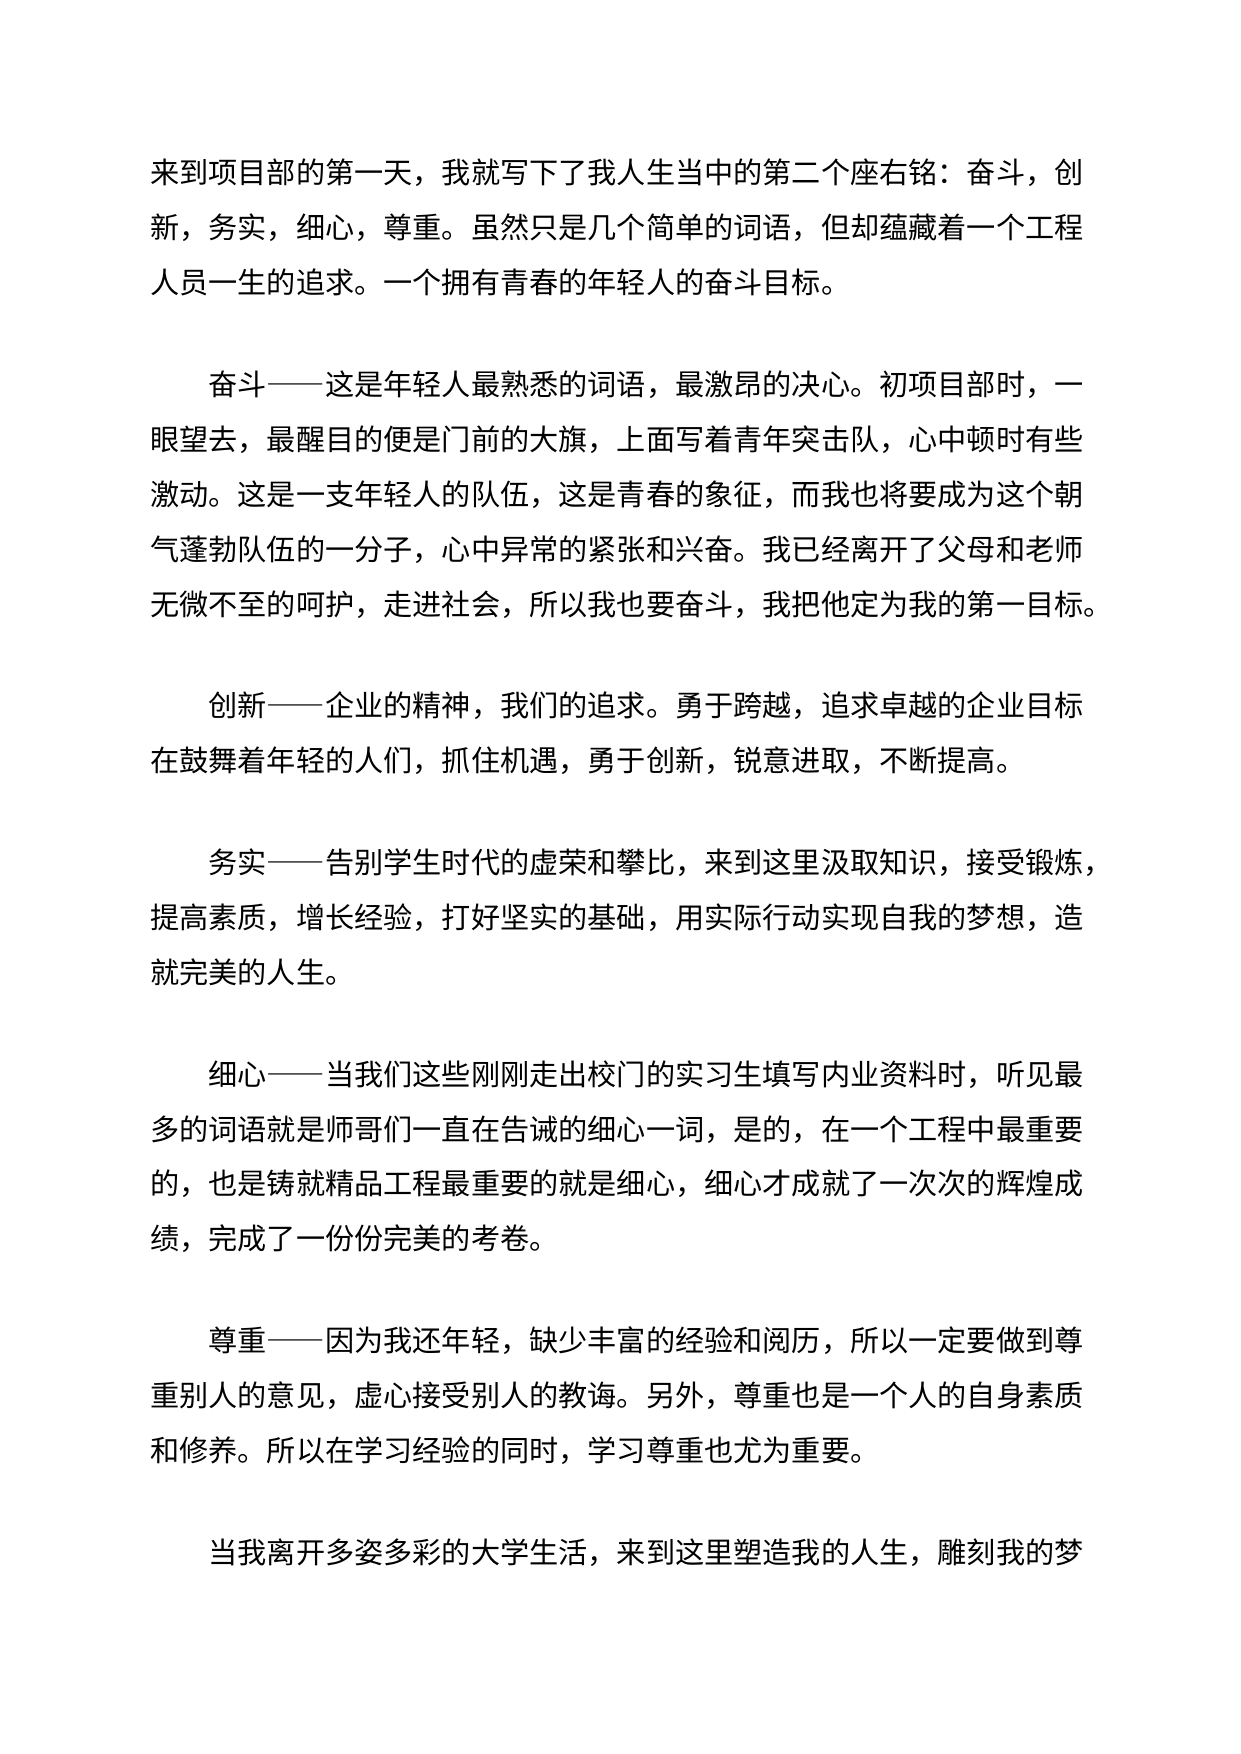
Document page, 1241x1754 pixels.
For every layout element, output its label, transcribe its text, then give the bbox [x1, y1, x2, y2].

text 细心——当我们这些刚刚走出校门的实习生填写内业资料时，听见最多的词语就是师哥们一直在告诫的细心一词，是的，在一个工程中最重要的，也是铸就精品工程最重要的就是细心，细心才成就了一次次的辉煌成绩，完成了一份份完美的考卷。 [150, 1051, 1090, 1258]
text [150, 1529, 1090, 1571]
text 创新——企业的精神，我们的追求。勇于跨越，追求卓越的企业目标在鼓舞着年轻的人们，抓住机遇，勇于创新，锐意进取，不断提高。 [150, 683, 1090, 780]
text 奋斗——这是年轻人最熟悉的词语，最激昂的决心。初项目部时，一眼望去，最醒目的便是门前的大旗，上面写着青年突击队，心中顿时有些激动。这是一支年轻人的队伍，这是青春的象征，而我也将要成为这个朝气蓬勃队伍的一分子，心中异常的紧张和兴奋。我已经离开了父母和老师无微不至的呵护，走进社会，所以我也要奋斗，我把他定为我的第一目标。 [150, 362, 1090, 623]
text 尊重——因为我还年轻，缺少丰富的经验和阅历，所以一定要做到尊重别人的意见，虚心接受别人的教诲。另外，尊重也是一个人的自身素质和修养。所以在学习经验的同时，学习尊重也尤为重要。 [150, 1318, 1090, 1470]
text 务实——告别学生时代的虚荣和攀比，来到这里汲取知识，接受锻炼，提高素质，增长经验，打好坚实的基础，用实际行动实现自我的梦想，造就完美的人生。 [150, 839, 1090, 992]
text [150, 150, 1090, 302]
